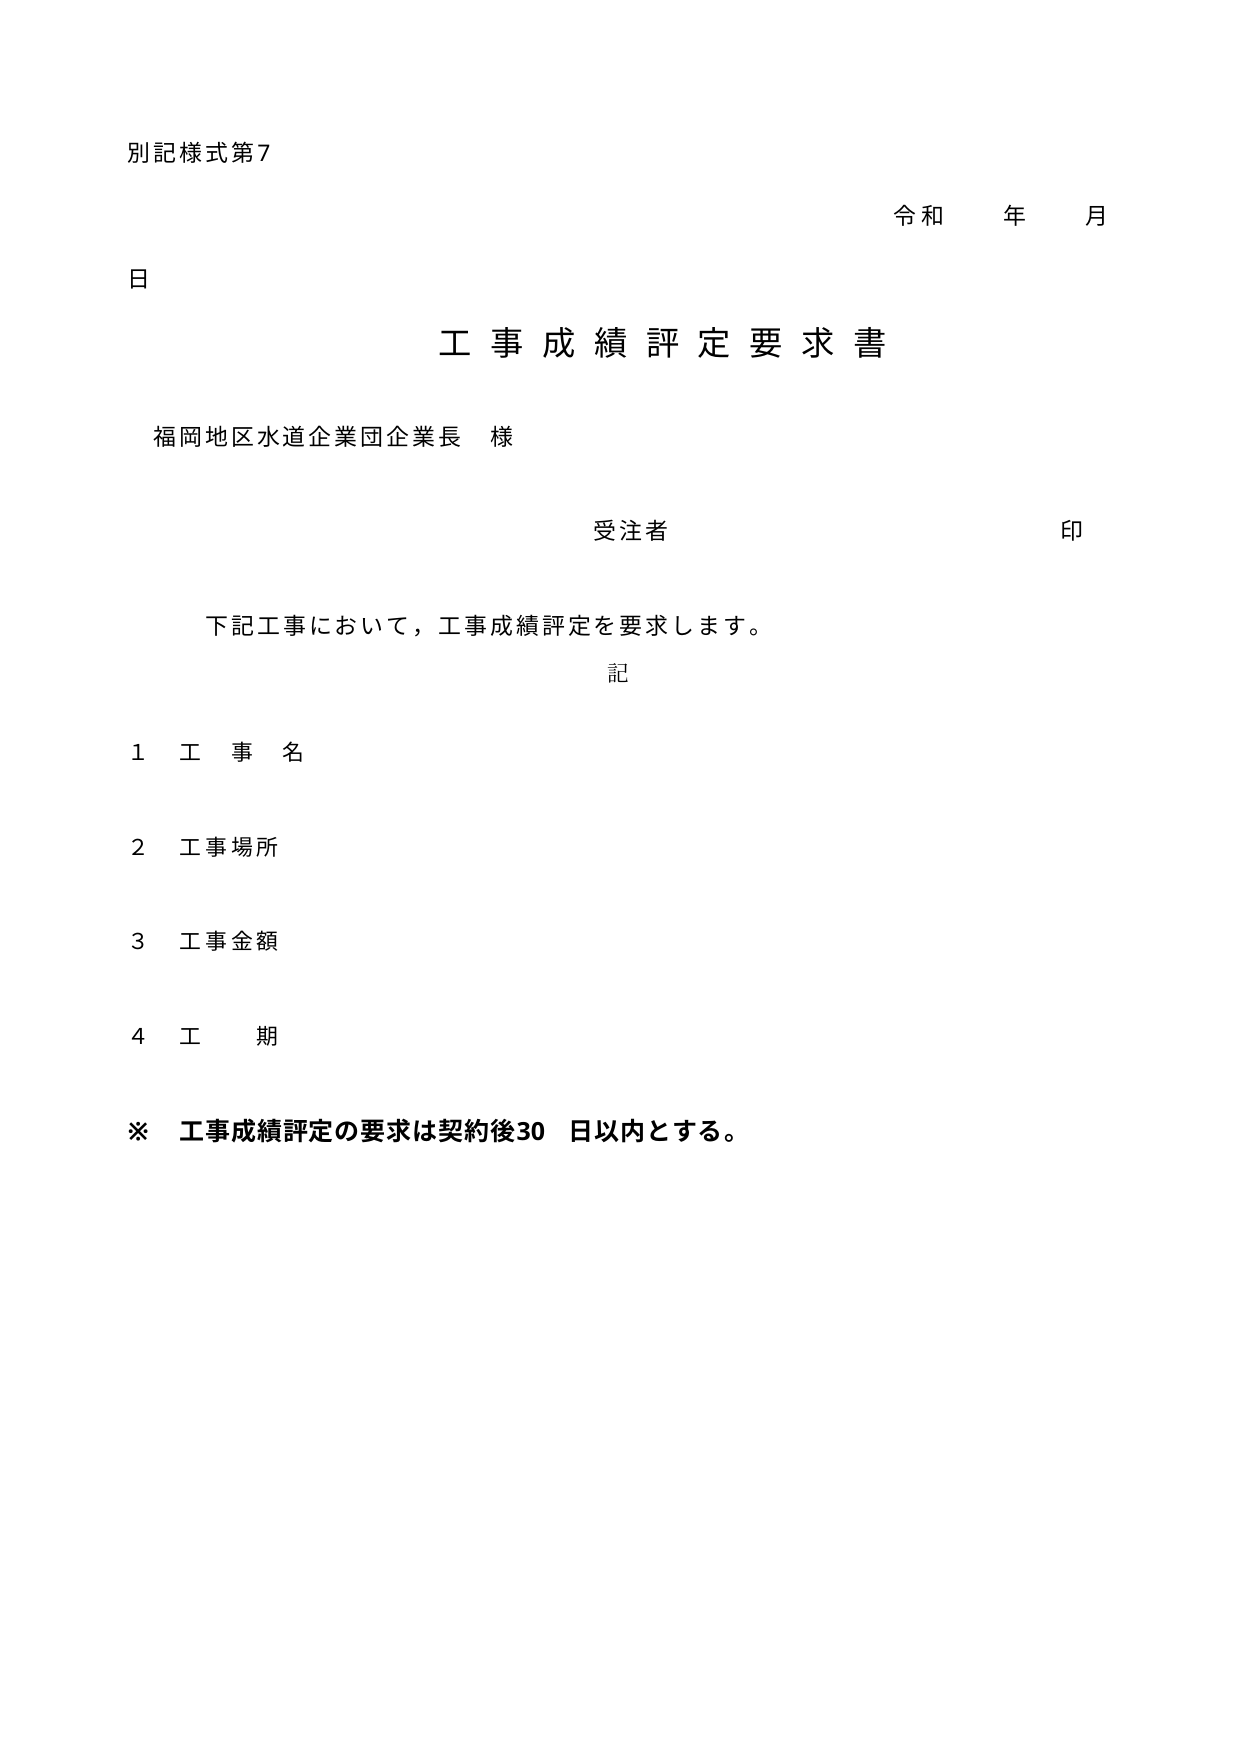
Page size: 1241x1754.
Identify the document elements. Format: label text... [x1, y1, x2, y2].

text 令和 年 月 日 [127, 183, 1113, 309]
list 工事成績評定の要求は契約後30日以内とする。 [127, 1098, 1113, 1161]
text ４ 工 期 [127, 1003, 1113, 1066]
text ２ 工事場所 [127, 814, 1113, 877]
text 福岡地区水道企業団企業長 様 [127, 403, 1113, 467]
text ３ 工事金額 [127, 908, 1113, 972]
text 受注者 印 [127, 498, 1113, 561]
text 別記様式第7 [127, 119, 1113, 183]
text 下記工事において，工事成績評定を要求します。 [127, 593, 1113, 656]
text 工事成績評定要求書 [127, 309, 1113, 372]
subtitle 記 [127, 656, 1113, 688]
text １ 工 事 名 [127, 719, 1113, 782]
